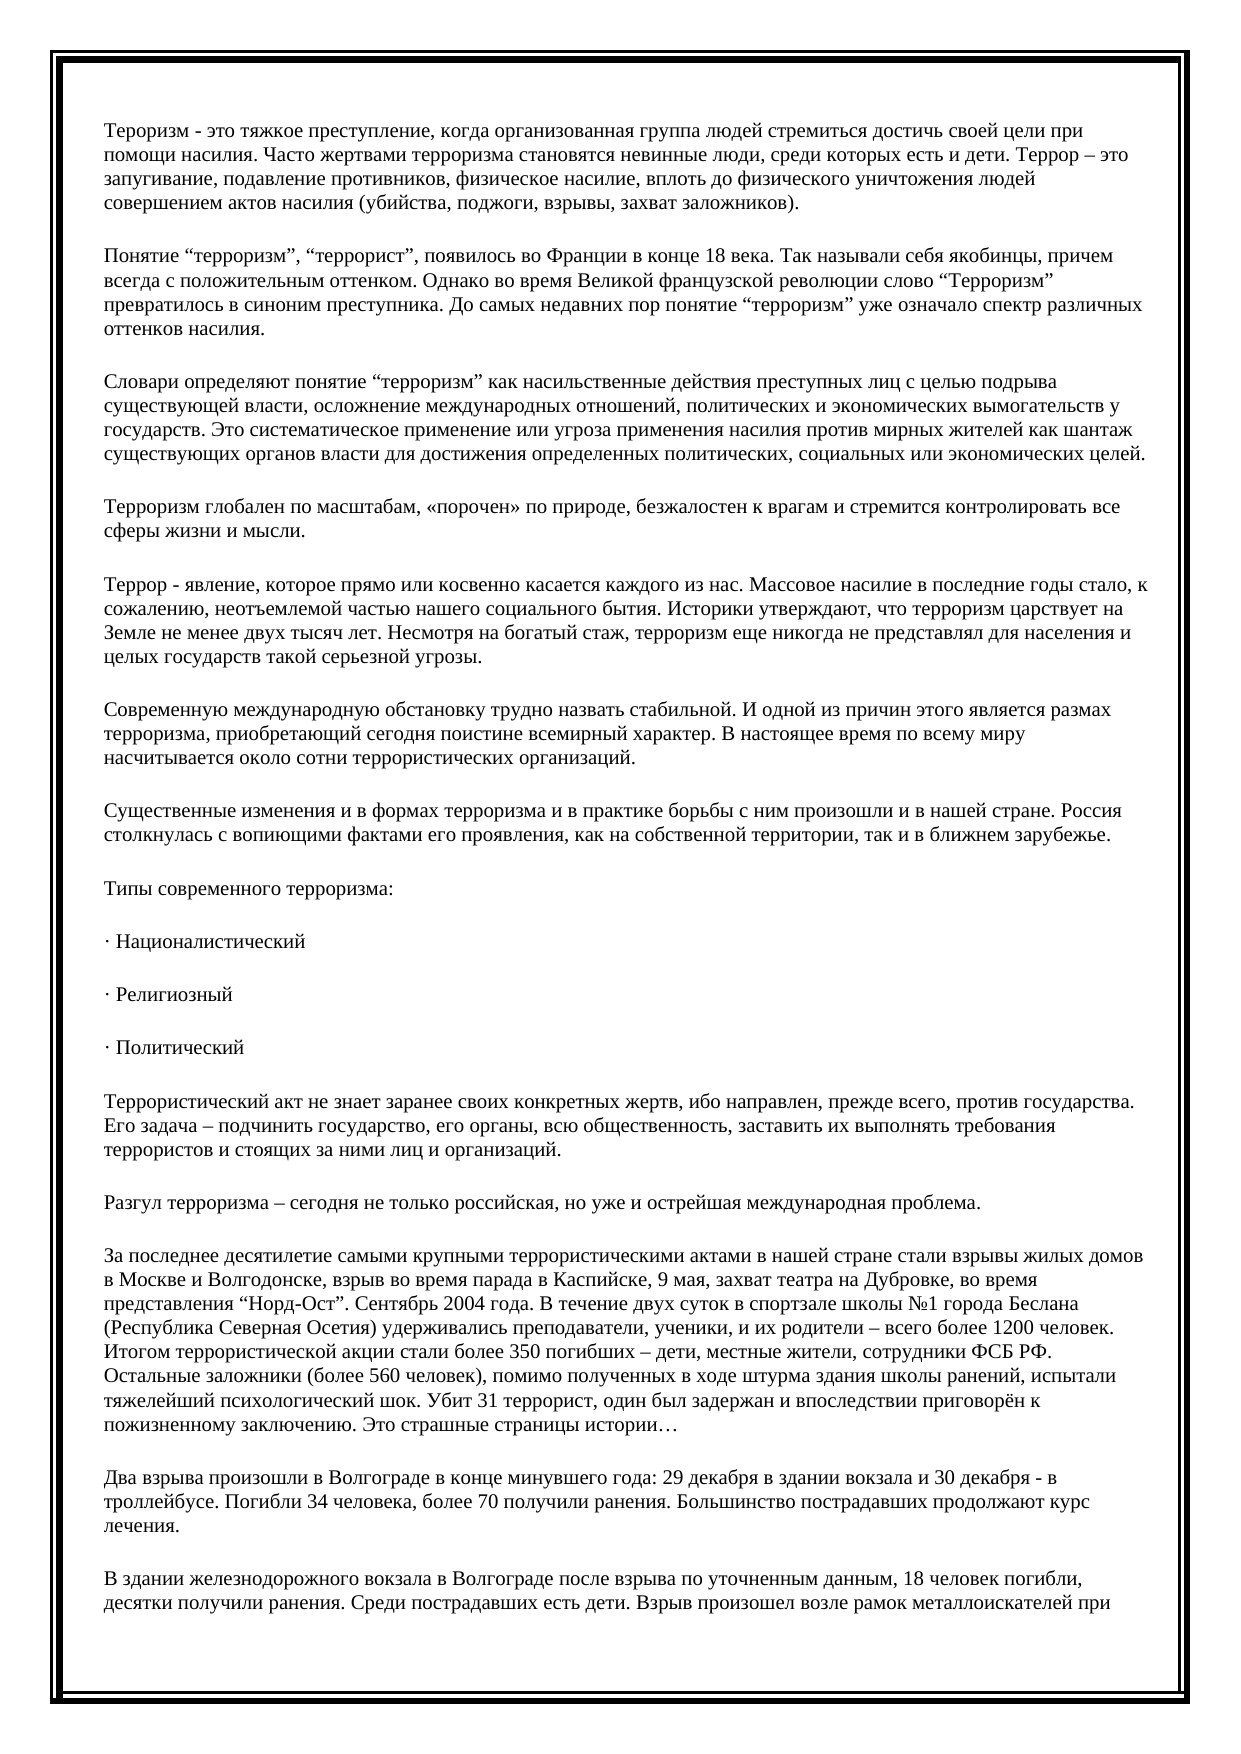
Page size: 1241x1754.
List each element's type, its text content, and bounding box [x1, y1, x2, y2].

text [103, 1566, 1152, 1614]
text Понятие “терроризм”, “террорист”, появилось во Франции в конце 18 века. Так называли себя якобинцы, причем всегда с положительным оттенком. Однако во время Великой французской революции слово “Терроризм” превратилось в синоним преступника. До самых недавних пор понятие “терроризм” уже означало спектр различных оттенков насилия. [103, 243, 1152, 340]
text Два взрыва произошли в Волгограде в конце минувшего года: 29 декабря в здании вокзала и 30 декабря - в троллейбусе. Погибли 34 человека, более 70 получили ранения. Большинство пострадавших продолжают курс лечения. [103, 1465, 1152, 1537]
text Типы современного терроризма: [103, 876, 1152, 900]
text За последнее десятилетие самыми крупными террористическими актами в нашей стране стали взрывы жилых домов в Москве и Волгодонске, взрыв во время парада в Каспийске, 9 мая, захват театра на Дубровке, во время представления “Норд-Ост”. Сентябрь 2004 года. В течение двух суток в спортзале школы №1 города Беслана (Республика Северная Осетия) удерживались преподаватели, ученики, и их родители – всего более 1200 человек. Итогом террористической акции стали более 350 погибших – дети, местные жители, сотрудники ФСБ РФ. Остальные заложники (более 560 человек), помимо полученных в ходе штурма здания школы ранений, испытали тяжелейший психологический шок. Убит 31 террорист, один был задержан и впоследствии приговорён к пожизненному заключению. Это страшные страницы истории… [103, 1243, 1152, 1436]
text Существенные изменения и в формах терроризма и в практике борьбы с ним произошли и в нашей стране. Россия столкнулась с вопиющими фактами его проявления, как на собственной территории, так и в ближнем зарубежье. [103, 798, 1152, 846]
text · Политический [103, 1035, 1152, 1059]
text Современную международную обстановку трудно назвать стабильной. И одной из причин этого является размах терроризма, приобретающий сегодня поистине всемирный характер. В настоящее время по всему миру насчитывается около сотни террористических организаций. [103, 697, 1152, 769]
text Терроризм глобален по масштабам, «порочен» по природе, безжалостен к врагам и стремится контролировать все сферы жизни и мысли. [103, 494, 1152, 542]
text · Националистический [103, 929, 1152, 953]
text Разгул терроризма – сегодня не только российская, но уже и острейшая международная проблема. [103, 1190, 1152, 1214]
text Тероризм - это тяжкое преступление, когда организованная группа людей стремиться достичь своей цели при помощи насилия. Часто жертвами терроризма становятся невинные люди, среди которых есть и дети. Террор – это запугивание, подавление противников, физическое насилие, вплоть до физического уничтожения людей совершением актов насилия (убийства, поджоги, взрывы, захват заложников). [103, 118, 1152, 214]
text · Религиозный [103, 982, 1152, 1006]
text Террористический акт не знает заранее своих конкретных жертв, ибо направлен, прежде всего, против государства. Его задача – подчинить государство, его органы, всю общественность, заставить их выполнять требования террористов и стоящих за ними лиц и организаций. [103, 1088, 1152, 1161]
text Словари определяют понятие “терроризм” как насильственные действия преступных лиц с целью подрыва существующей власти, осложнение международных отношений, политических и экономических вымогательств у государств. Это систематическое применение или угроза применения насилия против мирных жителей как шантаж существующих органов власти для достижения определенных политических, социальных или экономических целей. [103, 369, 1152, 465]
text Террор - явление, которое прямо или косвенно касается каждого из нас. Массовое насилие в последние годы стало, к сожалению, неотъемлемой частью нашего социального бытия. Историки утверждают, что терроризм царствует на Земле не менее двух тысяч лет. Несмотря на богатый стаж, терроризм еще никогда не представлял для населения и целых государств такой серьезной угрозы. [103, 572, 1152, 668]
